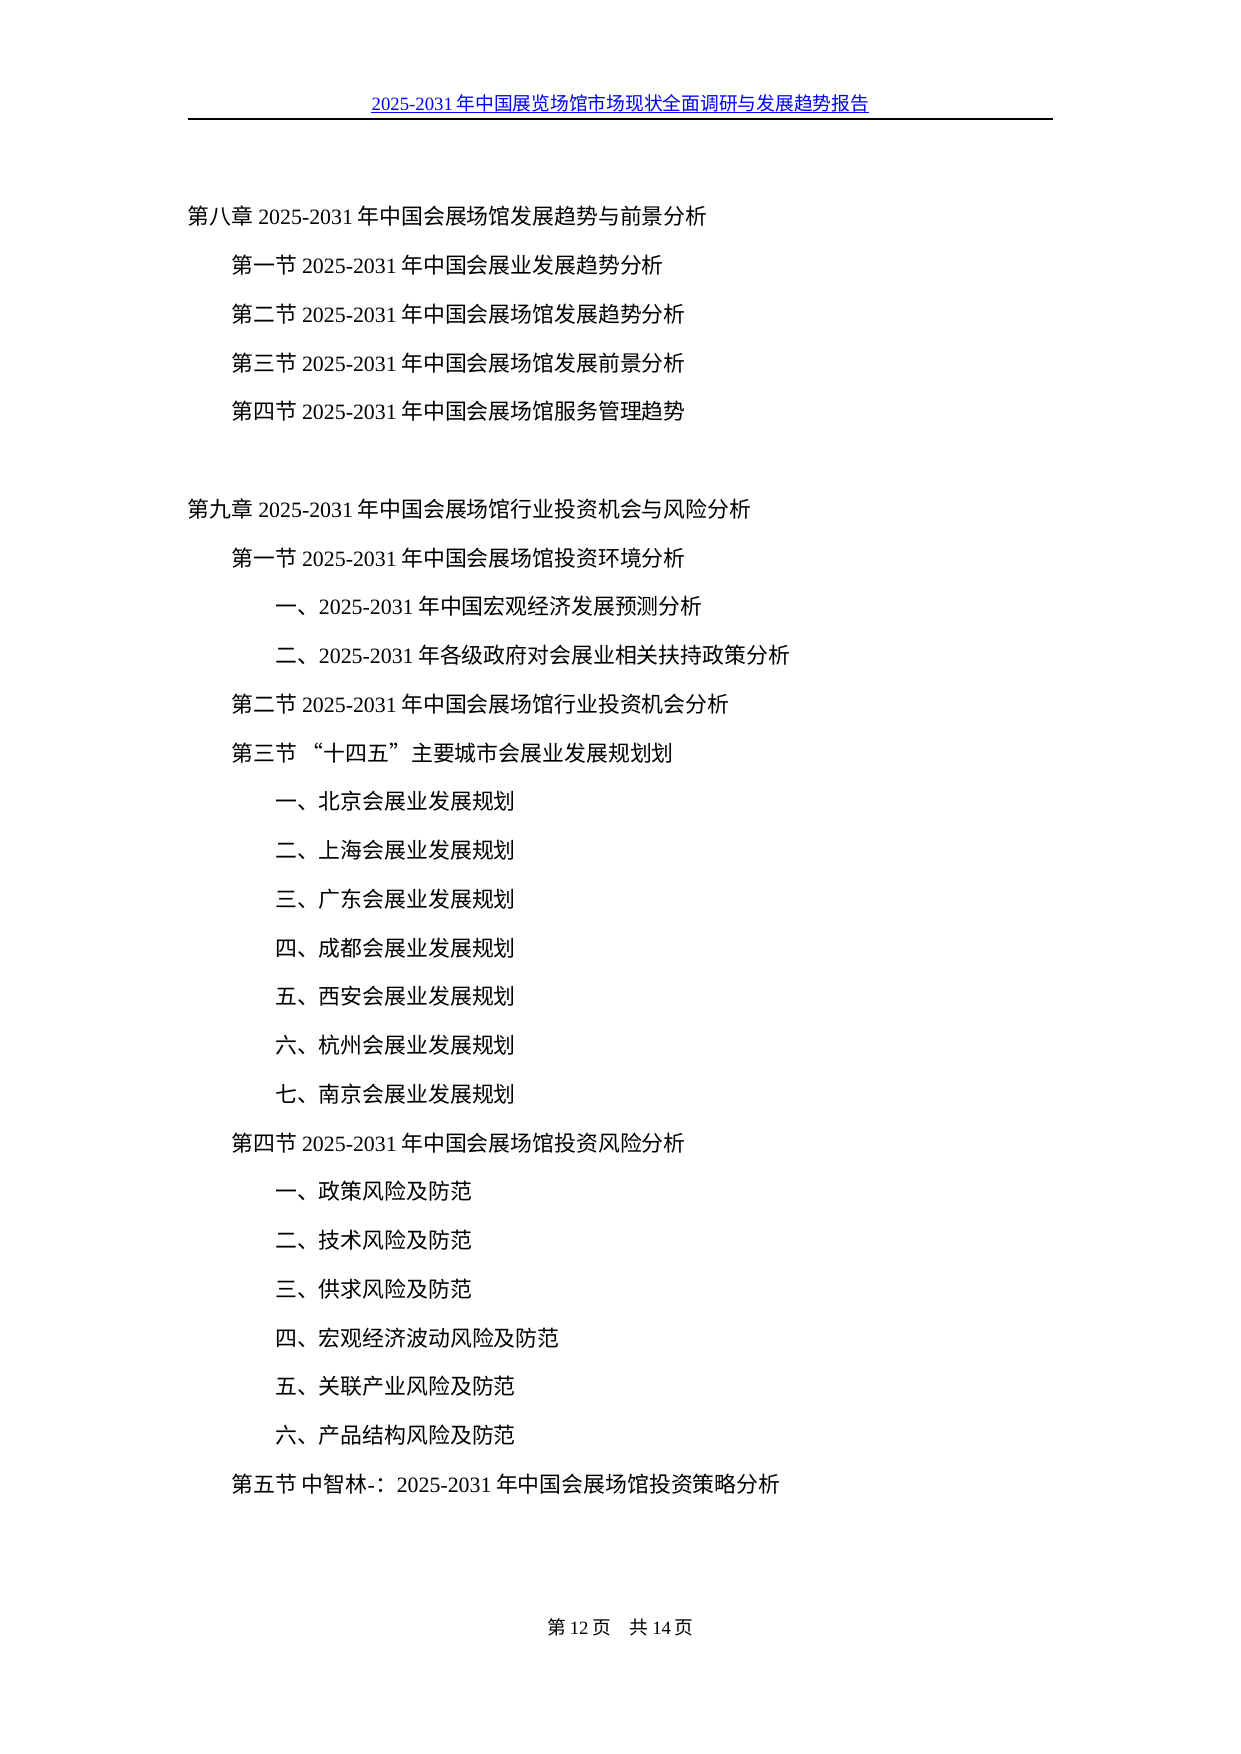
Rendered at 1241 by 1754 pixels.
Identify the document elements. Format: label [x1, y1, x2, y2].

text [187, 150, 1053, 1499]
